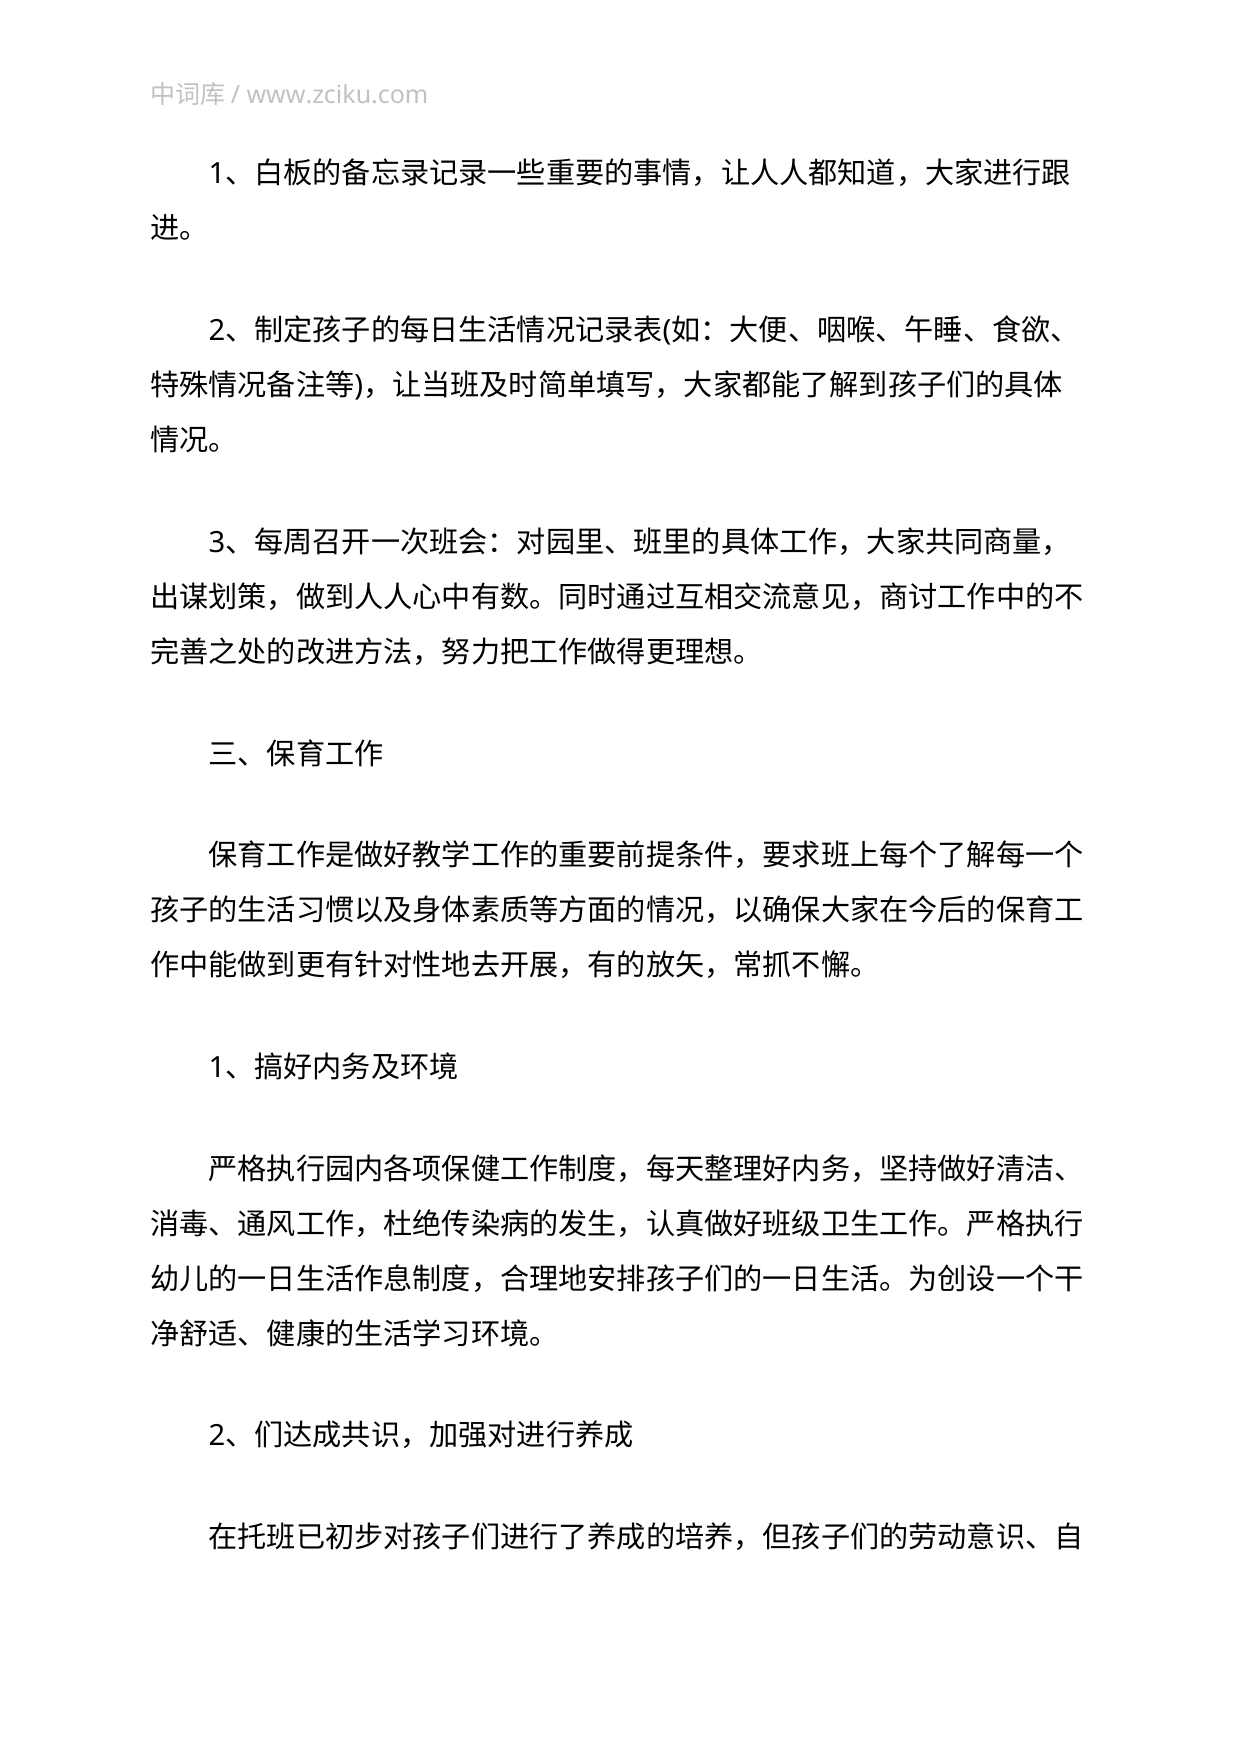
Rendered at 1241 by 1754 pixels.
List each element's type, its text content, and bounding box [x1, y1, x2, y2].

text 严格执行园内各项保健工作制度，每天整理好内务，坚持做好清洁、消毒、通风工作，杜绝传染病的发生，认真做好班级卫生工作。严格执行幼儿的一日生活作息制度，合理地安排孩子们的一日生活。为创设一个干净舒适、健康的生活学习环境。 [150, 1146, 1090, 1352]
text 2、制定孩子的每日生活情况记录表(如：大便、咽喉、午睡、食欲、特殊情况备注等)，让当班及时简单填写，大家都能了解到孩子们的具体情况。 [150, 307, 1090, 459]
text 1、白板的备忘录记录一些重要的事情，让人人都知道，大家进行跟进。 [150, 150, 1090, 247]
text 2、们达成共识，加强对进行养成 [150, 1412, 1090, 1454]
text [150, 1514, 1090, 1556]
text 三、保育工作 [150, 730, 1090, 772]
text 保育工作是做好教学工作的重要前提条件，要求班上每个了解每一个孩子的生活习惯以及身体素质等方面的情况，以确保大家在今后的保育工作中能做到更有针对性地去开展，有的放矢，常抓不懈。 [150, 832, 1090, 984]
text 1、搞好内务及环境 [150, 1043, 1090, 1086]
text 3、每周召开一次班会：对园里、班里的具体工作，大家共同商量，出谋划策，做到人人心中有数。同时通过互相交流意见，商讨工作中的不完善之处的改进方法，努力把工作做得更理想。 [150, 518, 1090, 671]
